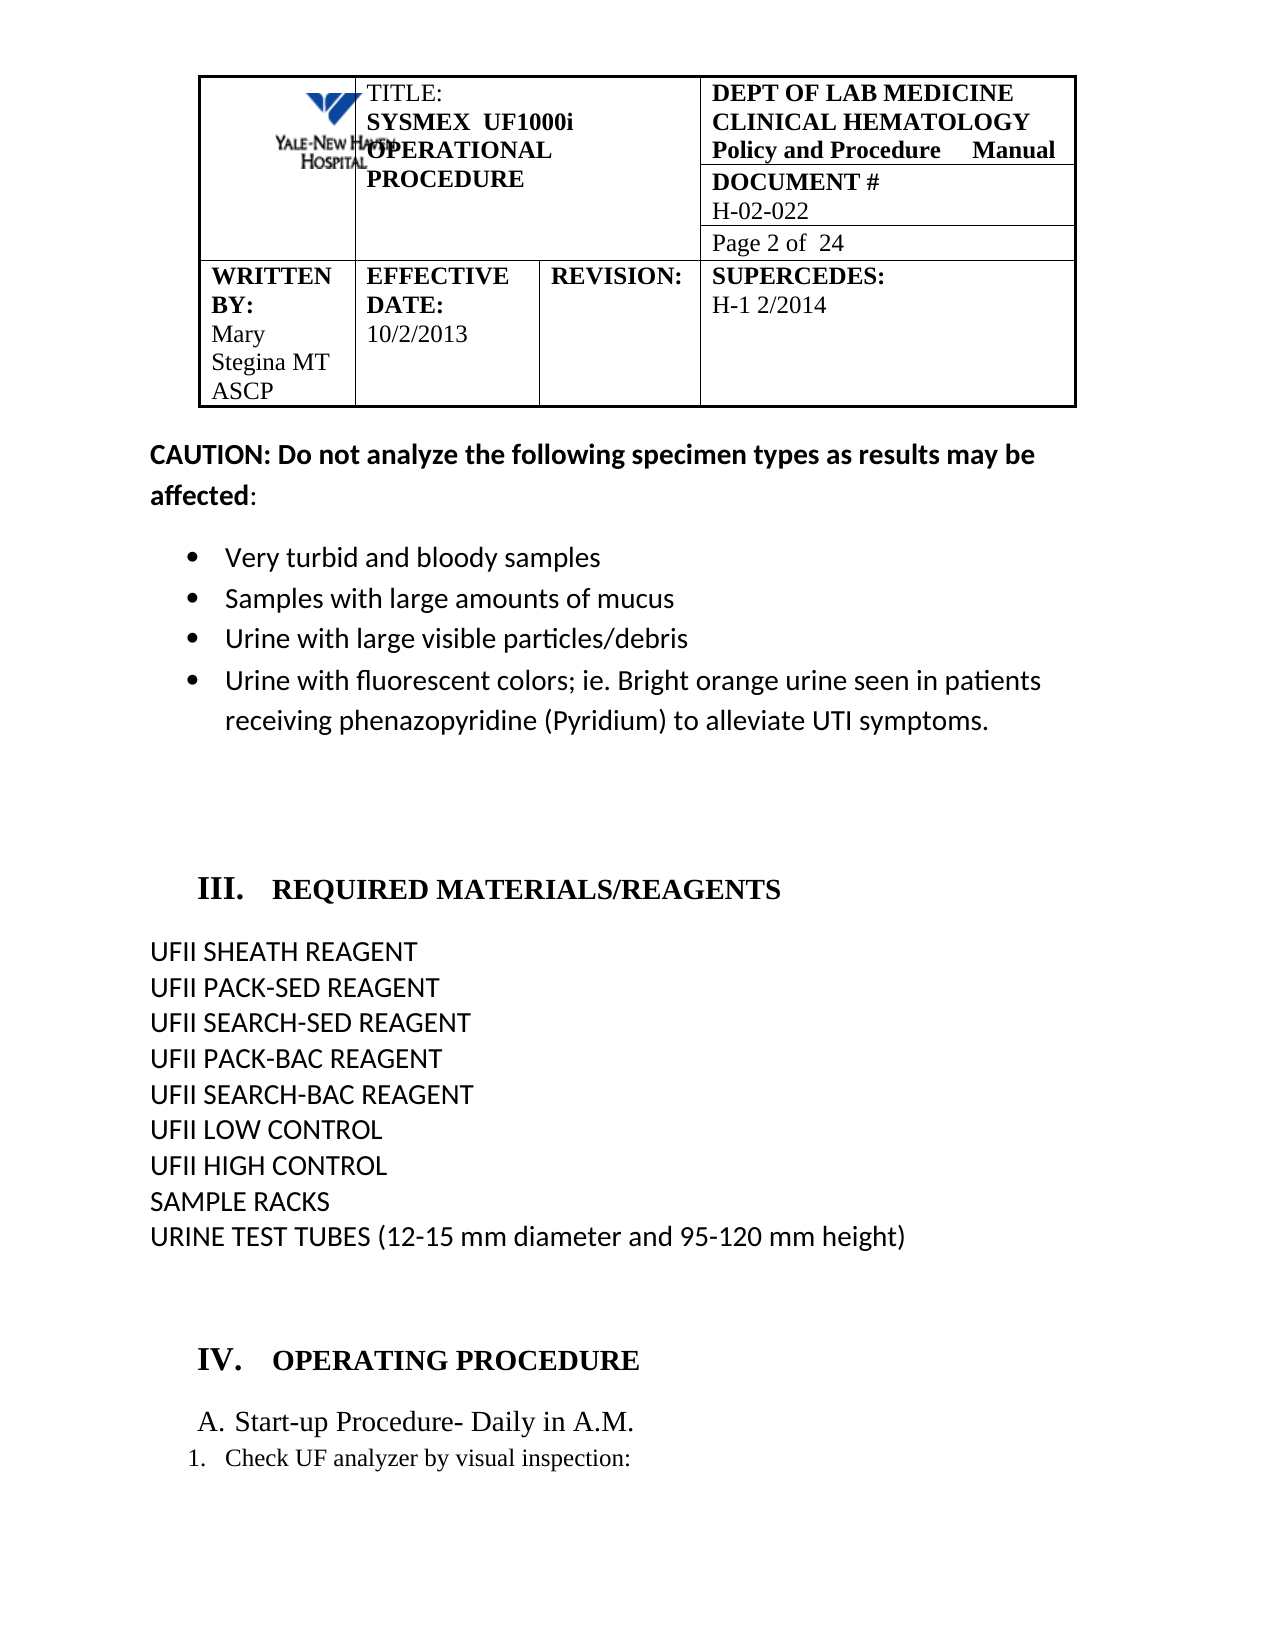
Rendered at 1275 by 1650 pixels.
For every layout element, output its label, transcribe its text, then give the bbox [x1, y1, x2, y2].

list Check UF analyzer by visual inspection: [187, 1443, 1125, 1472]
text UFII HIGH CONTROL [150, 1147, 1125, 1183]
text UFII PACK-BAC REAGENT [150, 1040, 1125, 1076]
text UFII SEARCH-BAC REAGENT [150, 1076, 1125, 1111]
list Urine with fluorescent colors; ie. Bright orange urine seen in patients receiving phenazopyridine (Pyridium) to alleviate UTI symptoms. [187, 662, 1125, 738]
list Urine with large visible particles/debris [187, 621, 1125, 656]
list Very turbid and bloody samples [187, 539, 1125, 574]
text UFII SEARCH-SED REAGENT [150, 1004, 1125, 1040]
list Start-up Procedure- Daily in A.M. [197, 1404, 1125, 1438]
list Samples with large amounts of mucus [187, 580, 1125, 615]
list OPERATING PROCEDURE [197, 1339, 1125, 1378]
picture [356, 93, 396, 169]
list REQUIRED MATERIALS/REAGENTS [197, 868, 1125, 907]
text UFII PACK-SED REAGENT [150, 969, 1125, 1004]
text UFII LOW CONTROL [150, 1111, 1125, 1147]
text SAMPLE RACKS [150, 1183, 1125, 1218]
picture [275, 93, 355, 169]
text URINE TEST TUBES (12-15 mm diameter and 95-120 mm height) [150, 1218, 1125, 1254]
text UFII SHEATH REAGENT [150, 933, 1125, 969]
text CAUTION: Do not analyze the following specimen types as results may be affected: [150, 436, 1125, 513]
